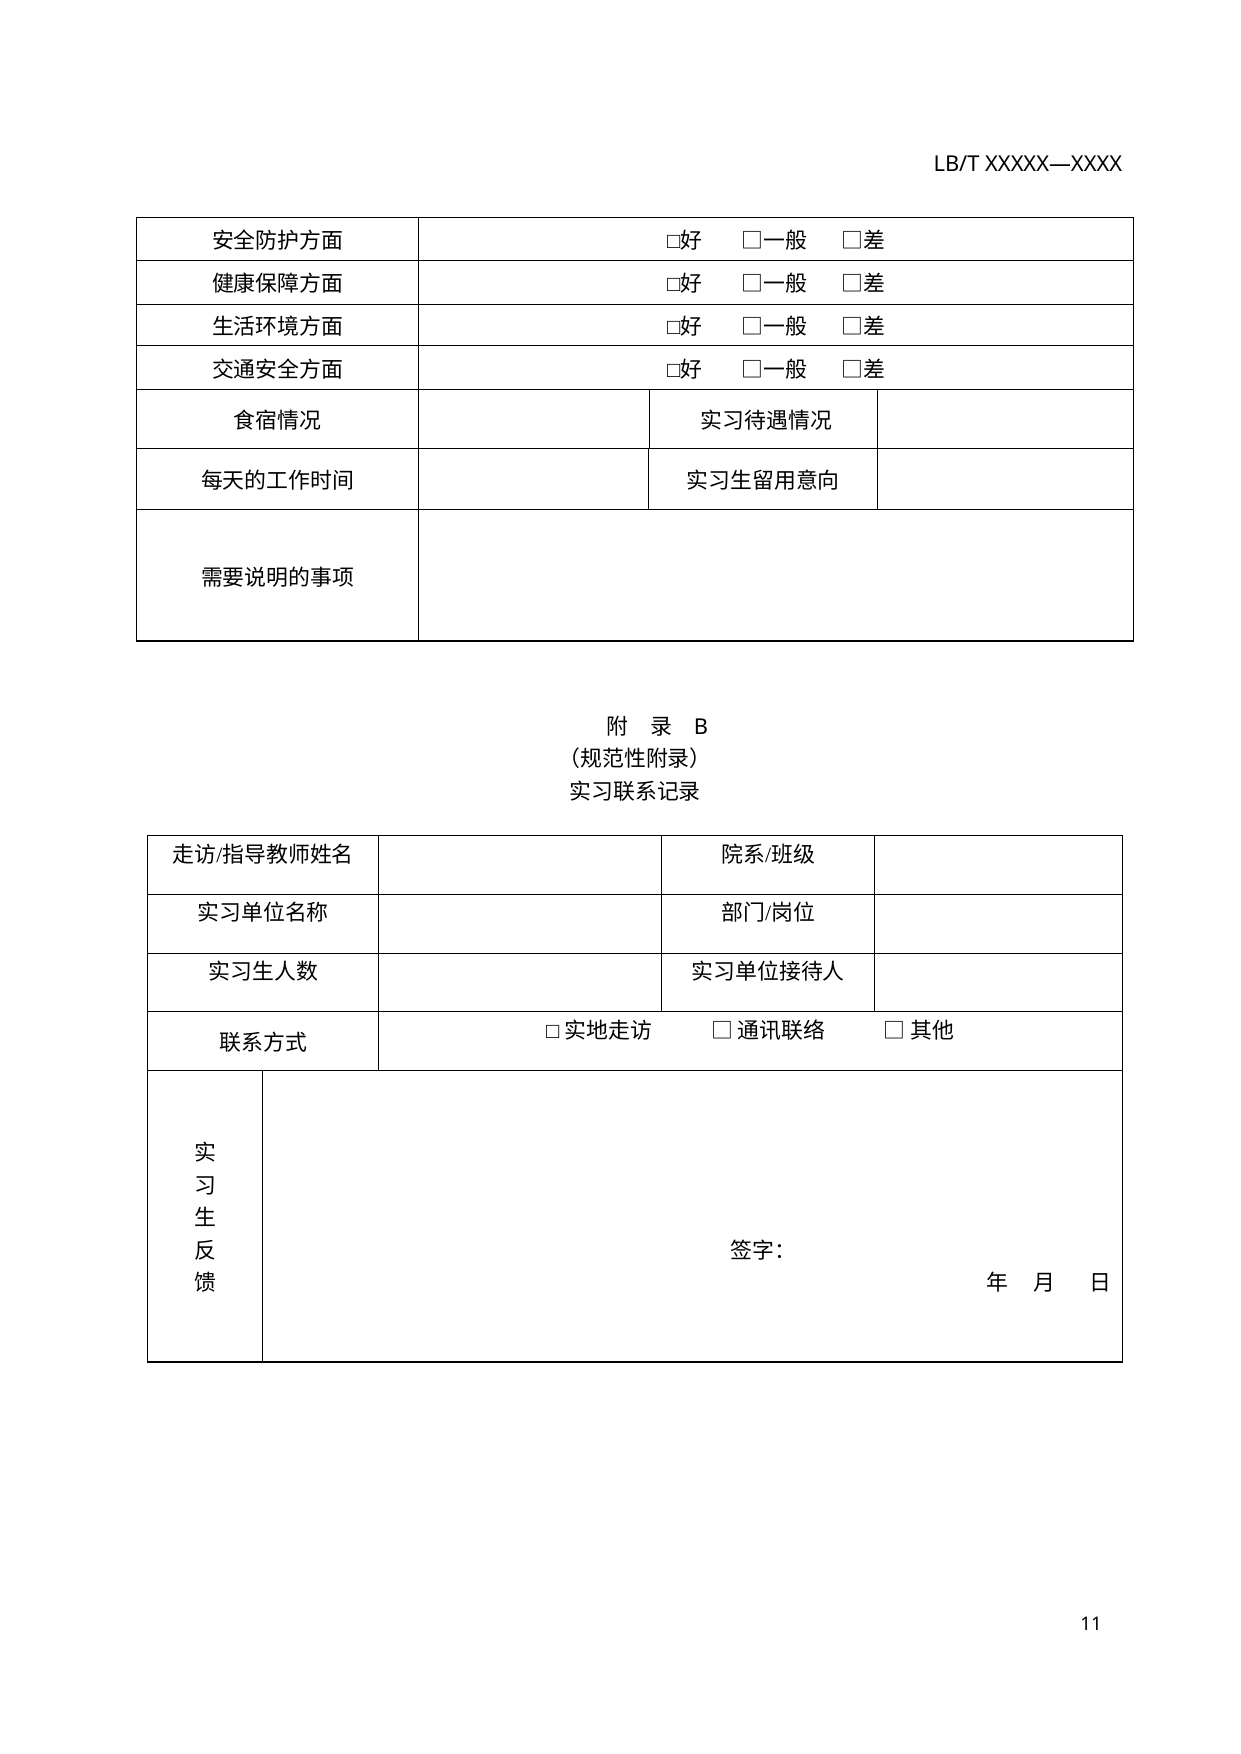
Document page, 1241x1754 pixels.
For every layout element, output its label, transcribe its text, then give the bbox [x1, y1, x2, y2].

table_cell 实习生人数 [148, 954, 378, 1011]
table_cell [419, 390, 649, 448]
table_cell 生活环境方面 [137, 305, 418, 345]
table_cell 健康保障方面 [137, 261, 418, 304]
text （规范性附录） 实习联系记录 [148, 708, 1122, 806]
table_header [379, 836, 661, 894]
table_cell 食宿情况 [137, 390, 418, 448]
table_cell [875, 895, 1122, 952]
table_cell 实习待遇情况 [650, 390, 877, 448]
table_cell □好 □一般 □差 [419, 261, 1133, 304]
table_cell 安全防护方面 [137, 218, 418, 260]
table_cell [379, 954, 661, 1011]
table_cell 实习单位接待人 [662, 954, 874, 1011]
table_cell [878, 390, 1133, 448]
table_header [875, 836, 1122, 894]
table_cell □好 □一般 □差 [419, 346, 1133, 389]
table_cell □ 实地走访 □ 通讯联络 □ 其他 [379, 1012, 1122, 1070]
table_cell □好 □一般 □差 [419, 305, 1133, 345]
table_cell 部门/岗位 [662, 895, 874, 952]
table_cell □好 □一般 □差 [419, 218, 1133, 260]
table_cell [878, 449, 1133, 509]
table_cell [875, 954, 1122, 1011]
table_header 院系/班级 [662, 836, 874, 894]
table_cell 实习单位名称 [148, 895, 378, 952]
table_cell [379, 895, 661, 952]
table_cell 签字： 年 月 日 [263, 1071, 1122, 1361]
table_cell 实习生留用意向 [649, 449, 877, 509]
table_cell [419, 510, 1133, 640]
table_cell 实 习 生 反 馈 [148, 1071, 262, 1361]
table_cell 联系方式 [148, 1012, 378, 1070]
table_cell 每天的工作时间 [137, 449, 418, 509]
table_cell 交通安全方面 [137, 346, 418, 389]
table_cell 需要说明的事项 [137, 510, 418, 640]
table_cell [419, 449, 648, 509]
table_header 走访/指导教师姓名 [148, 836, 378, 894]
